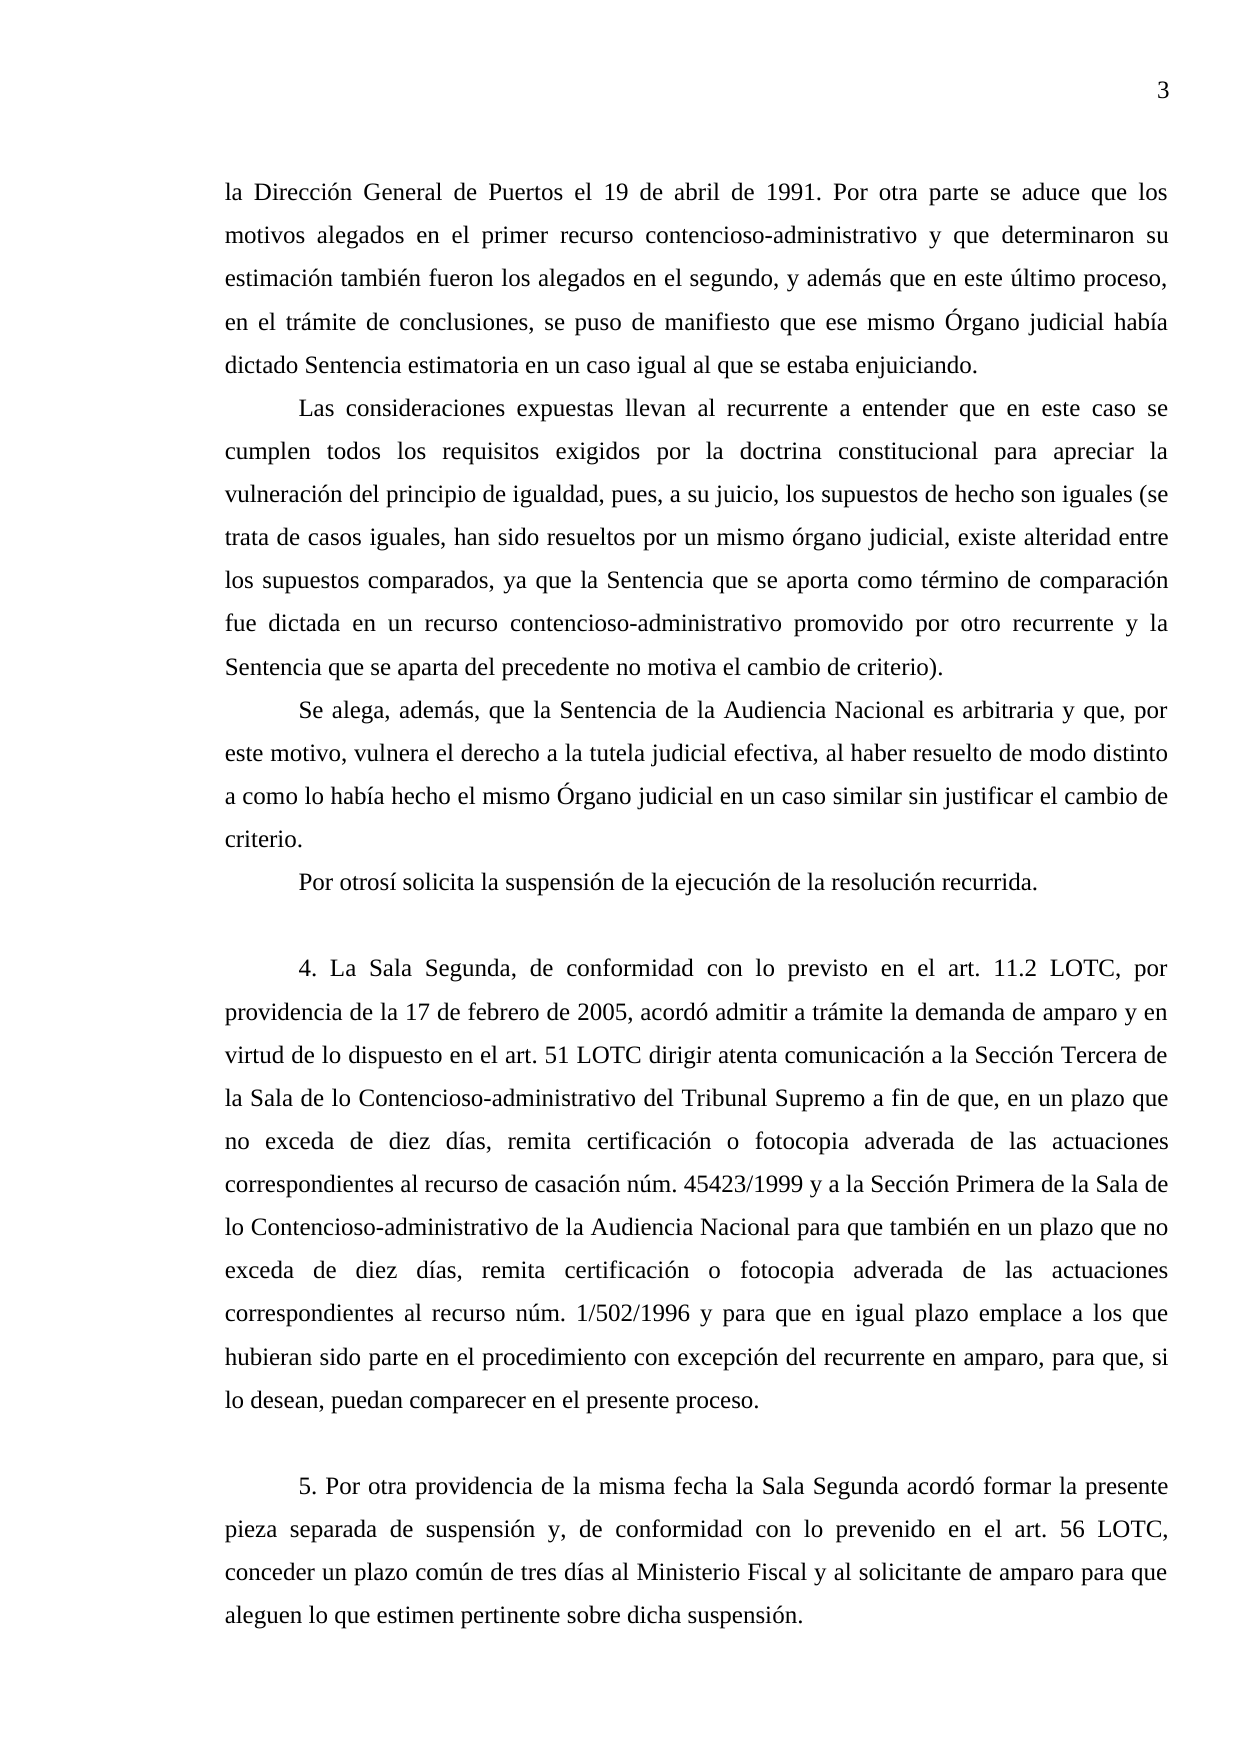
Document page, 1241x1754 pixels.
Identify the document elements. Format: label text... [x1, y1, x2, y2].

text Por otrosí solicita la suspensión de la ejecución de la resolución recurrida. [224, 867, 1169, 896]
text 5. Por otra providencia de la misma fecha la Sala Segunda acordó formar la presente pieza separada de suspensión y, de conformidad con lo prevenido en el art. 56 LOTC, conceder un plazo común de tres días al Ministerio Fiscal y al solicitante de amparo para que aleguen lo que estimen pertinente sobre dicha suspensión. [224, 1471, 1169, 1629]
text Se alega, además, que la Sentencia de la Audiencia Nacional es arbitraria y que, por este motivo, vulnera el derecho a la tutela judicial efectiva, al haber resuelto de modo distinto a como lo había hecho el mismo Órgano judicial en un caso similar sin justificar el cambio de criterio. [224, 695, 1169, 853]
text Las consideraciones expuestas llevan al recurrente a entender que en este caso se cumplen todos los requisitos exigidos por la doctrina constitucional para apreciar la vulneración del principio de igualdad, pues, a su juicio, los supuestos de hecho son iguales (se trata de casos iguales, han sido resueltos por un mismo órgano judicial, existe alteridad entre los supuestos comparados, ya que la Sentencia que se aporta como término de comparación fue dictada en un recurso contencioso-administrativo promovido por otro recurrente y la Sentencia que se aparta del precedente no motiva el cambio de criterio). [224, 393, 1169, 680]
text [224, 177, 1169, 378]
text 4. La Sala Segunda, de conformidad con lo previsto en el art. 11.2 LOTC, por providencia de la 17 de febrero de 2005, acordó admitir a trámite la demanda de amparo y en virtud de lo dispuesto en el art. 51 LOTC dirigir atenta comunicación a la Sección Tercera de la Sala de lo Contencioso-administrativo del Tribunal Supremo a fin de que, en un plazo que no exceda de diez días, remita certificación o fotocopia adverada de las actuaciones correspondientes al recurso de casación núm. 45423/1999 y a la Sección Primera de la Sala de lo Contencioso-administrativo de la Audiencia Nacional para que también en un plazo que no exceda de diez días, remita certificación o fotocopia adverada de las actuaciones correspondientes al recurso núm. 1/502/1996 y para que en igual plazo emplace a los que hubieran sido parte en el procedimiento con excepción del recurrente en amparo, para que, si lo desean, puedan comparecer en el presente proceso. [224, 953, 1169, 1413]
